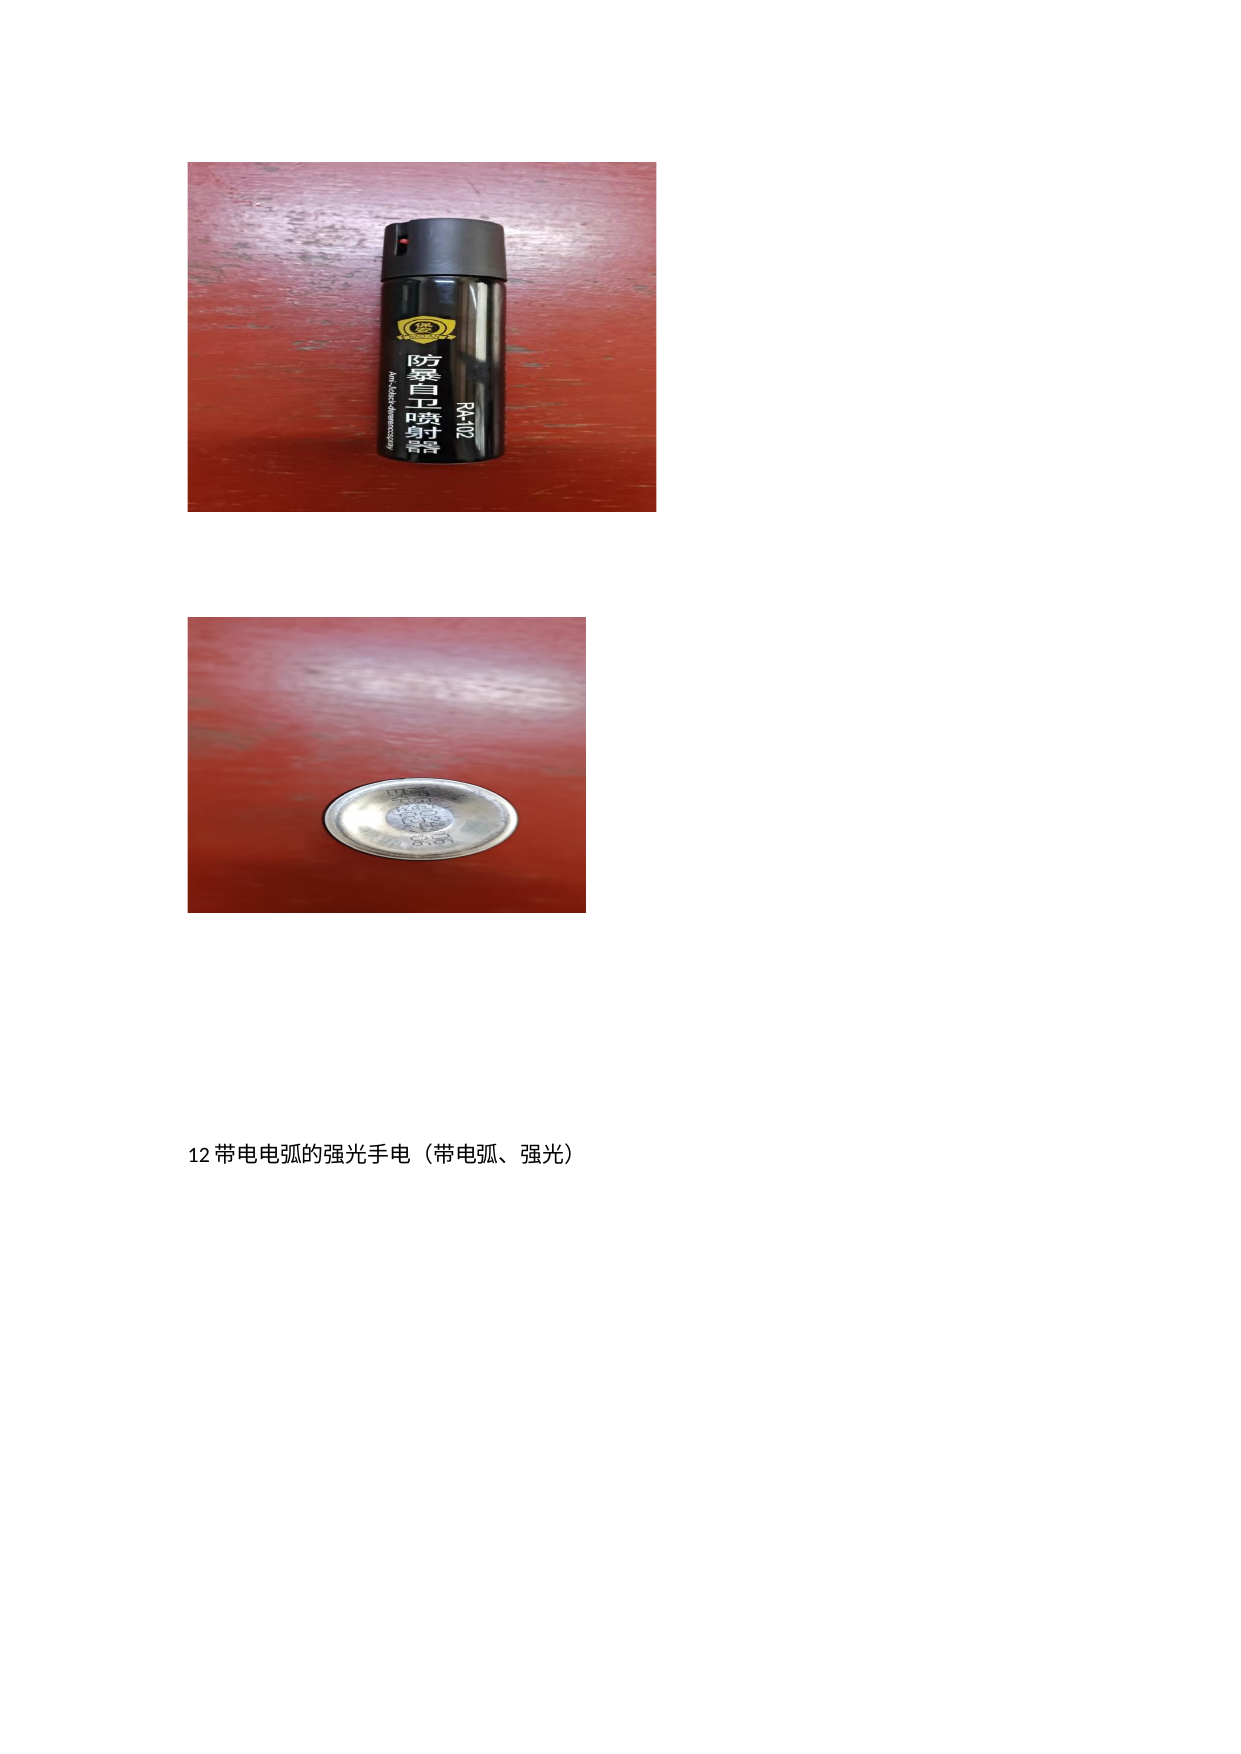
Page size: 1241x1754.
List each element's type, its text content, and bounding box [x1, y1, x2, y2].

list 12带电电弧的强光手电（带电弧、强光） [187, 1137, 1053, 1169]
picture [187, 617, 586, 913]
picture [187, 162, 657, 512]
